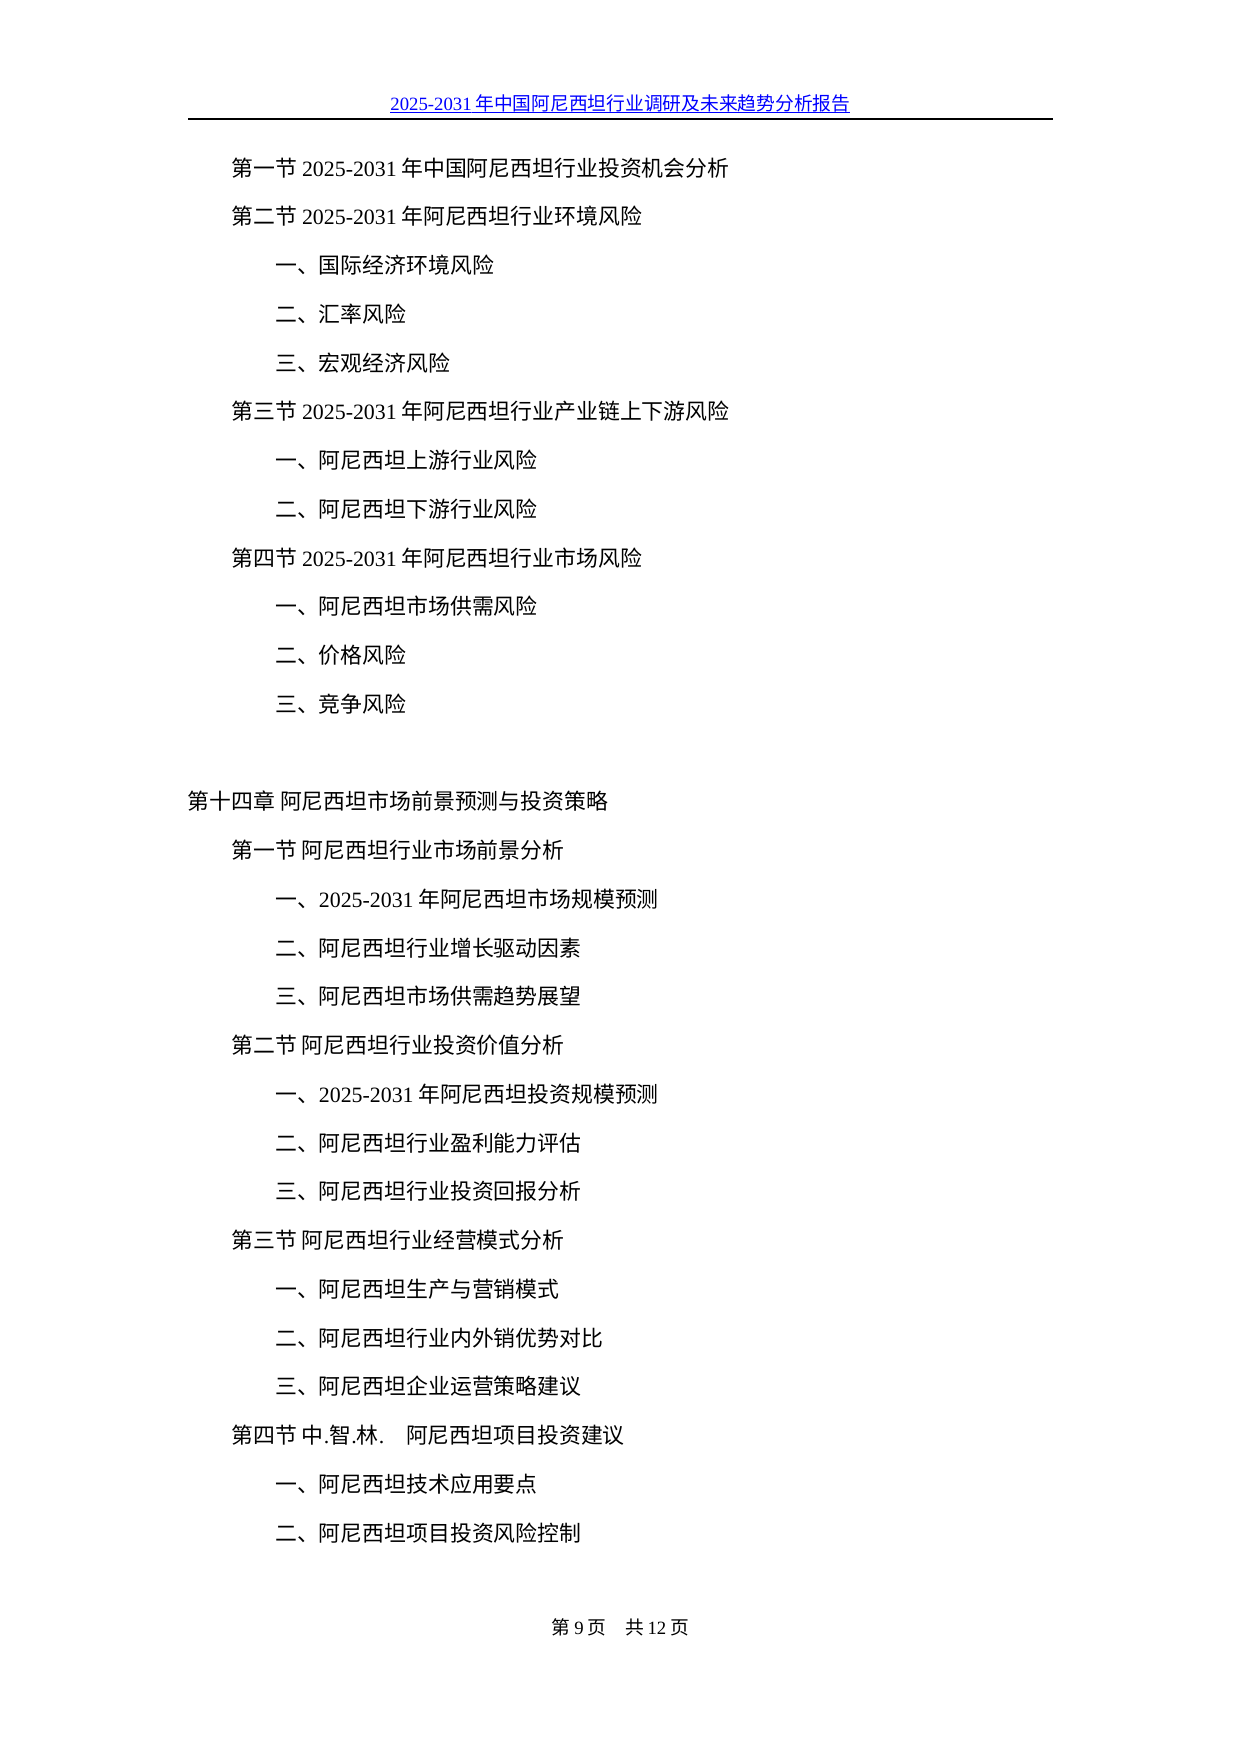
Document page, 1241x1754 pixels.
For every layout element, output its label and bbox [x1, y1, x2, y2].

text [187, 150, 1053, 1548]
